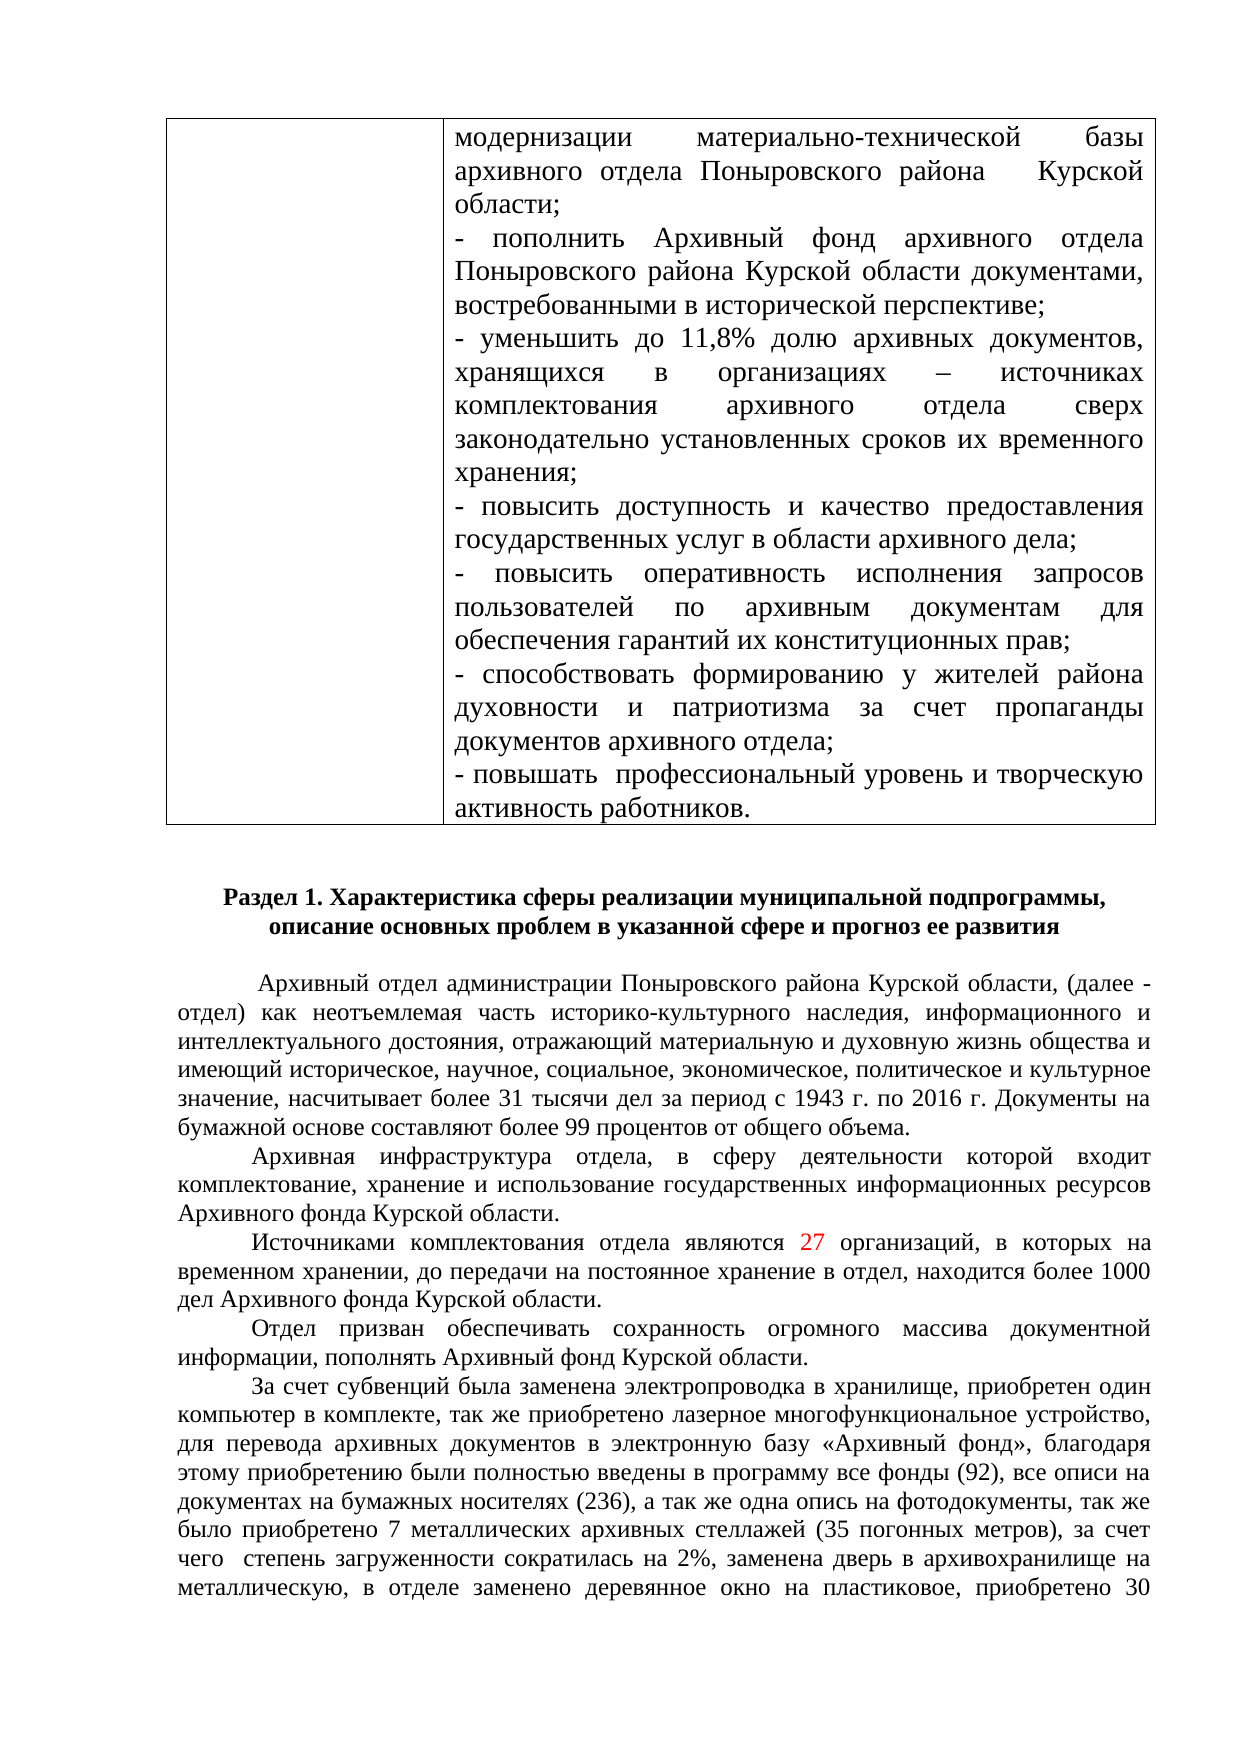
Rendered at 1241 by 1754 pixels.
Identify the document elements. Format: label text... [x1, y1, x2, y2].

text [177, 1371, 1152, 1601]
text Раздел 1. Характеристика сферы реализации муниципальной подпрограммы, описание основных проблем в указанной сфере и прогноз ее развития [177, 882, 1152, 939]
text Источниками комплектования отдела являются 27 организаций, в которых на временном хранении, до передачи на постоянное хранение в отдел, находится более 1000 дел Архивного фонда Курской области. [177, 1227, 1152, 1313]
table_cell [444, 119, 1155, 823]
text Архивная инфраструктура отдела, в сферу деятельности которой входит комплектование, хранение и использование государственных информационных ресурсов Архивного фонда Курской области. [177, 1141, 1152, 1227]
text Отдел призван обеспечивать сохранность огромного массива документной информации, пополнять Архивный фонд Курской области. [177, 1313, 1152, 1371]
text Архивный отдел администрации Поныровского района Курской области, (далее - отдел) как неотъемлемая часть историко-культурного наследия, информационного и интеллектуального достояния, отражающий материальную и духовную жизнь общества и имеющий историческое, научное, социальное, экономическое, политическое и культурное значение, насчитывает более 31 тысячи дел за период с 1943 г. по 2016 г. Документы на бумажной основе составляют более 99 процентов от общего объема. [177, 968, 1152, 1141]
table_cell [167, 119, 443, 823]
